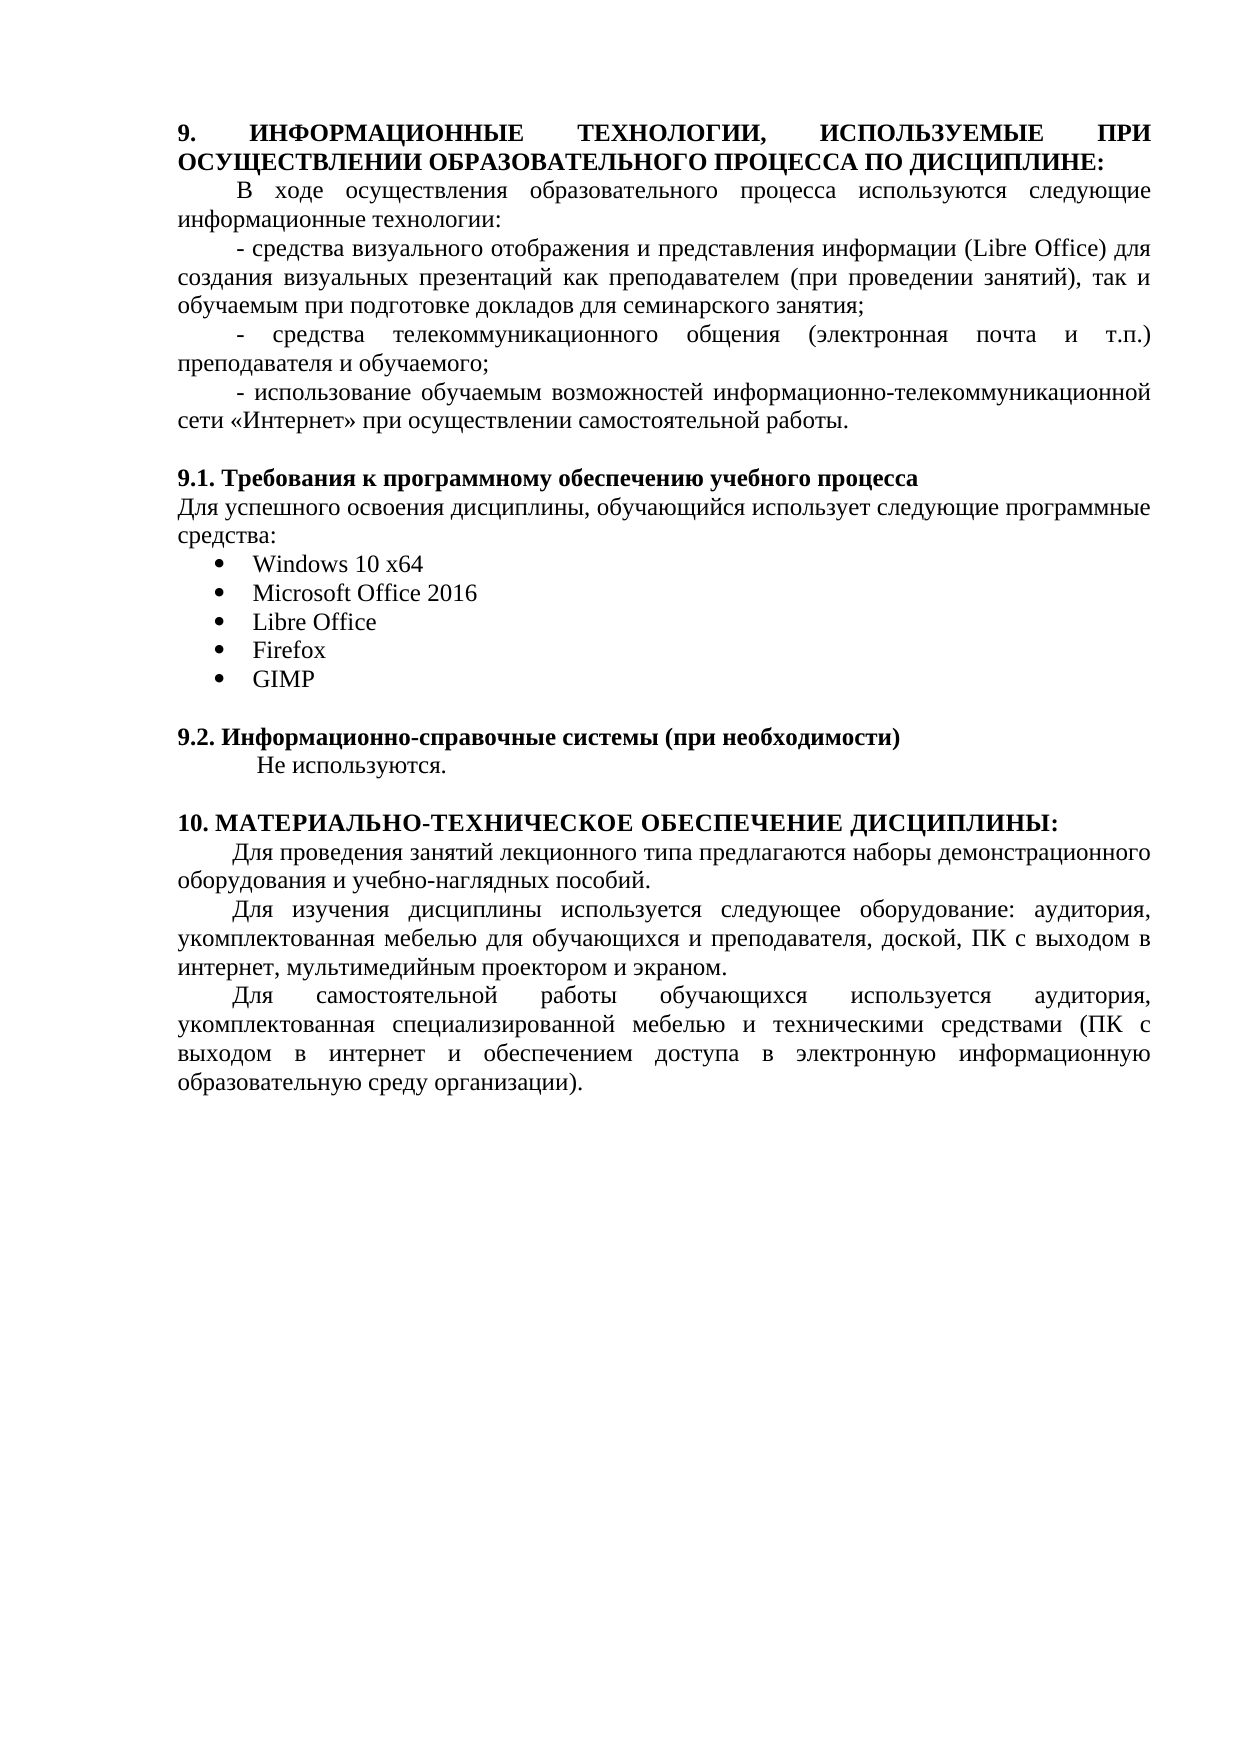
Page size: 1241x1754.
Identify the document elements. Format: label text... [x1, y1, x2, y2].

text Не используются. [256, 751, 1152, 779]
text 9. ИНФОРМАЦИОННЫЕ ТЕХНОЛОГИИ, ИСПОЛЬЗУЕМЫЕ ПРИ ОСУЩЕСТВЛЕНИИ ОБРАЗОВАТЕЛЬНОГО ПРОЦЕССА ПО ДИСЦИПЛИНЕ: [177, 118, 1152, 176]
text Для самостоятельной работы обучающихся используется аудитория, укомплектованная специализированной мебелью и техническими средствами (ПК с выходом в интернет и обеспечением доступа в электронную информационную образовательную среду организации). [177, 981, 1152, 1096]
text Для проведения занятий лекционного типа предлагаются наборы демонстрационного оборудования и учебно-наглядных пособий. [177, 837, 1152, 894]
text Для успешного освоения дисциплины, обучающийся использует следующие программные средства: [177, 492, 1152, 549]
text - средства визуального отображения и представления информации (Libre Office) для создания визуальных презентаций как преподавателем (при проведении занятий), так и обучаемым при подготовке докладов для семинарского занятия; [177, 233, 1152, 319]
text 9.2. Информационно-справочные системы (при необходимости) [177, 722, 1152, 751]
list GIMP [215, 664, 1152, 693]
text Для изучения дисциплины используется следующее оборудование: аудитория, укомплектованная мебелью для обучающихся и преподавателя, доской, ПК с выходом в интернет, мультимедийным проектором и экраном. [177, 894, 1152, 981]
text 10. МАТЕРИАЛЬНО-ТЕХНИЧЕСКОЕ ОБЕСПЕЧЕНИЕ ДИСЦИПЛИНЫ: [177, 808, 1152, 837]
text В ходе осуществления образовательного процесса используются следующие информационные технологии: [177, 176, 1152, 233]
list Microsoft Office 2016 [215, 578, 1152, 607]
text - использование обучаемым возможностей информационно-телекоммуникационной сети «Интернет» при осуществлении самостоятельной работы. [177, 377, 1152, 434]
list Libre Office [215, 607, 1152, 636]
text 9.1. Требования к программному обеспечению учебного процесса [177, 463, 1152, 492]
list Firefox [215, 636, 1152, 664]
text - средства телекоммуникационного общения (электронная почта и т.п.) преподавателя и обучаемого; [177, 319, 1152, 377]
list Windows 10 x64 [215, 549, 1152, 578]
